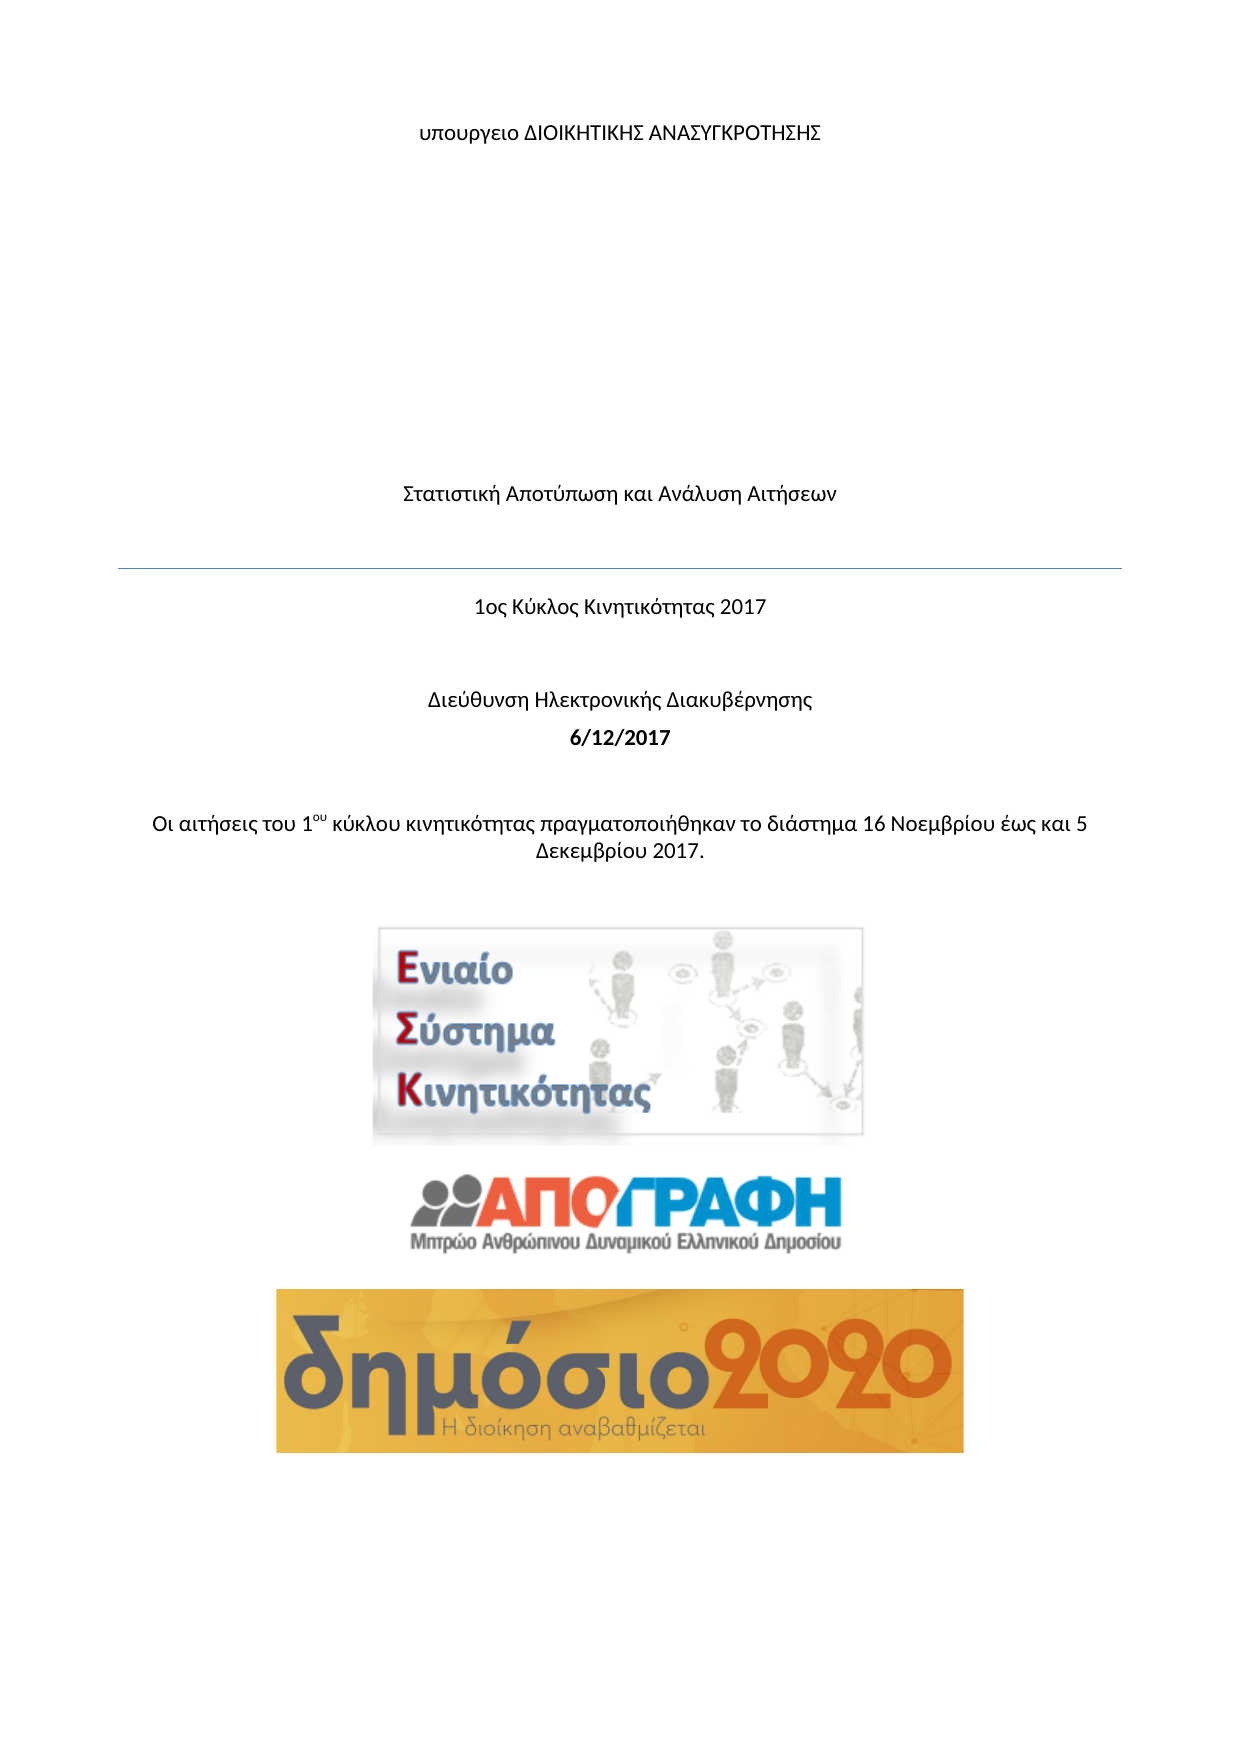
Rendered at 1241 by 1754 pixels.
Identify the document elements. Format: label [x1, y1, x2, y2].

picture [276, 1289, 964, 1453]
picture [372, 917, 868, 1146]
picture [384, 1170, 857, 1265]
